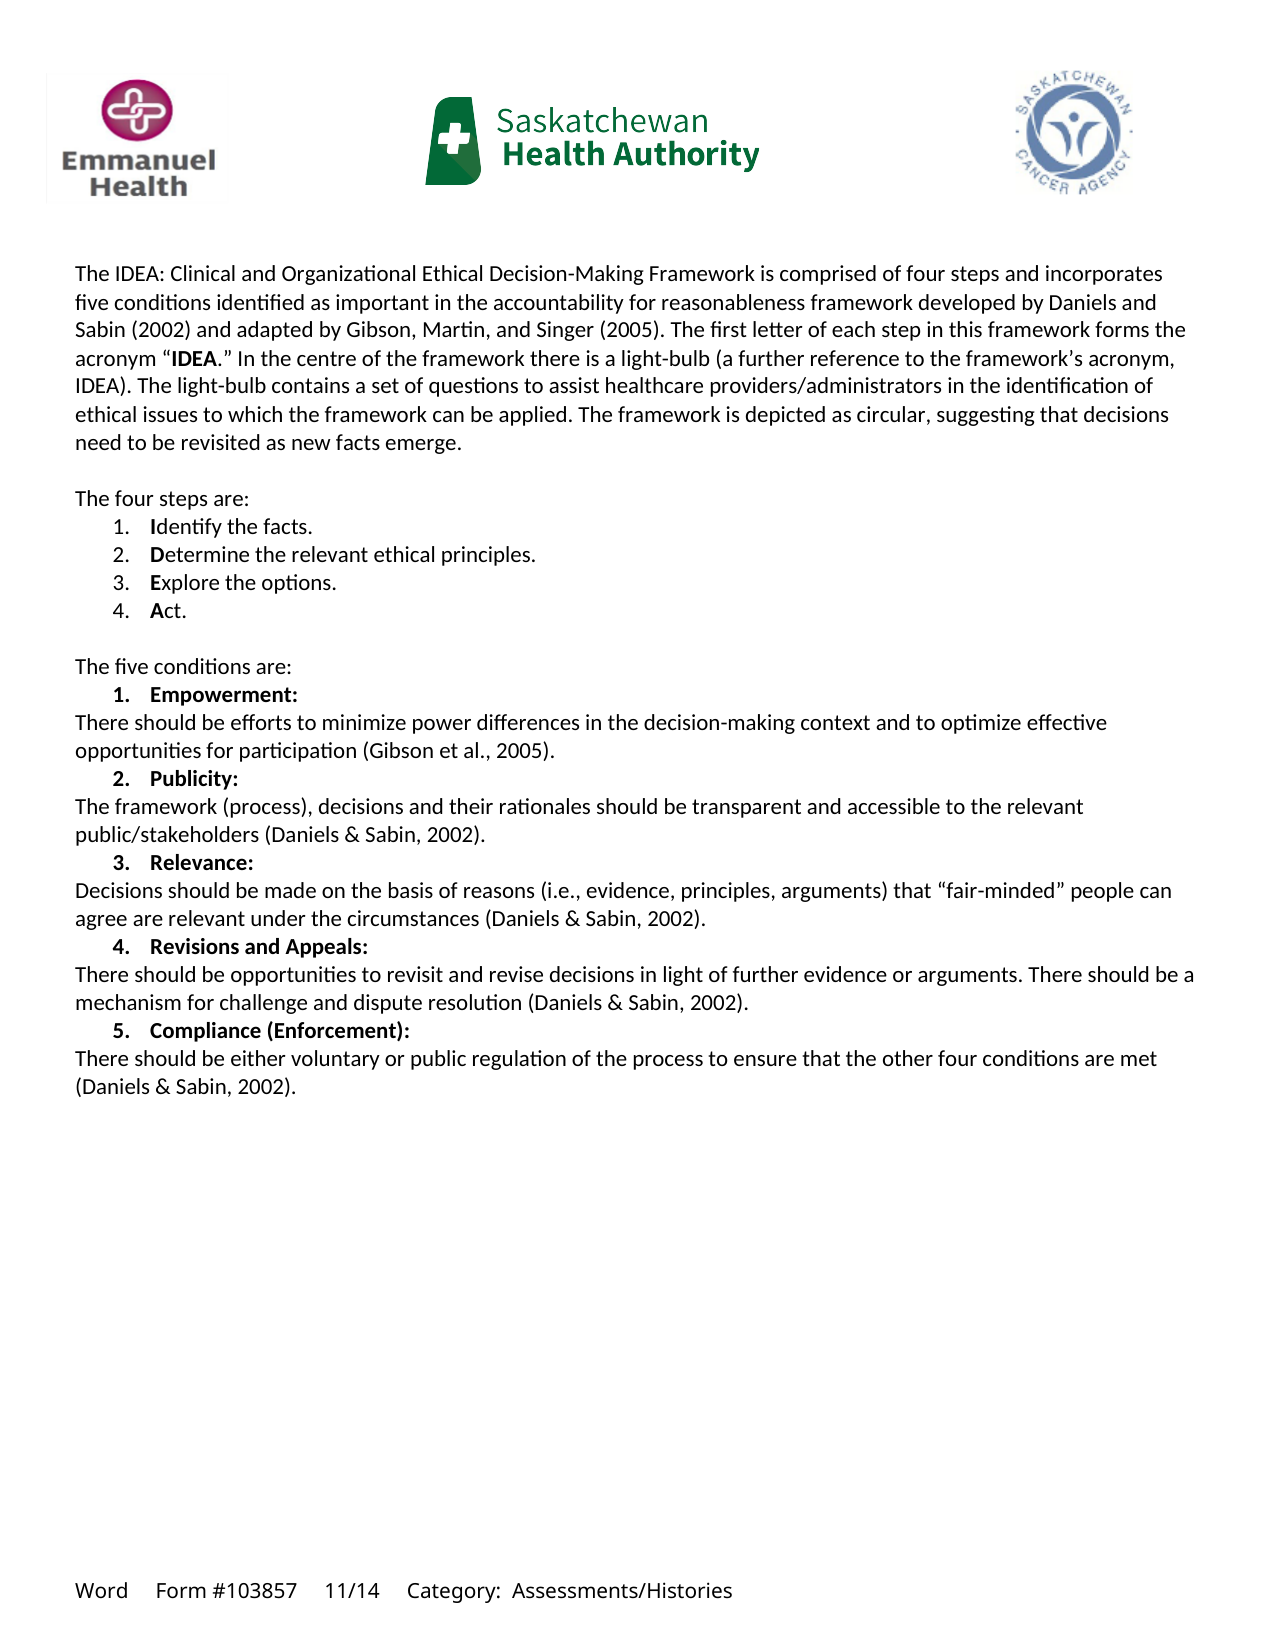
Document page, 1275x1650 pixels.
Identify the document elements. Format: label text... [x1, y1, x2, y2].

text The four steps are: [75, 484, 1200, 512]
picture [37, 73, 230, 204]
list Empowerment: [112, 680, 1200, 708]
picture [425, 97, 760, 185]
picture [1004, 62, 1154, 205]
list Relevance: [112, 848, 1200, 876]
list Revisions and Appeals: [112, 932, 1200, 960]
list Explore the options. [112, 568, 1200, 596]
text The IDEA: Clinical and Organizational Ethical Decision-Making Framework is comprised of four steps and incorporates five conditions identified as important in the accountability for reasonableness framework developed by Daniels and Sabin (2002) and adapted by Gibson, Martin, and Singer (2005). The first letter of each step in this framework forms the acronym “IDEA.” In the centre of the framework there is a light-bulb (a further reference to the framework’s acronym, IDEA). The light-bulb contains a set of questions to assist healthcare providers/administrators in the identification of ethical issues to which the framework can be applied. The framework is depicted as circular, suggesting that decisions need to be revisited as new facts emerge. [75, 259, 1200, 456]
text There should be opportunities to revisit and revise decisions in light of further evidence or arguments. There should be a mechanism for challenge and dispute resolution (Daniels & Sabin, 2002). [75, 960, 1200, 1016]
list Determine the relevant ethical principles. [112, 540, 1200, 568]
text Decisions should be made on the basis of reasons (i.e., evidence, principles, arguments) that “fair-minded” people can agree are relevant under the circumstances (Daniels & Sabin, 2002). [75, 876, 1200, 932]
text There should be efforts to minimize power differences in the decision-making context and to optimize effective opportunities for participation (Gibson et al., 2005). [75, 708, 1200, 764]
list Identify the facts. [112, 512, 1200, 540]
list Act. [112, 596, 1200, 624]
list Publicity: [112, 764, 1200, 792]
list Compliance (Enforcement): [112, 1016, 1200, 1044]
text There should be either voluntary or public regulation of the process to ensure that the other four conditions are met (Daniels & Sabin, 2002). [75, 1044, 1200, 1100]
text The five conditions are: [75, 652, 1200, 680]
text The framework (process), decisions and their rationales should be transparent and accessible to the relevant public/stakeholders (Daniels & Sabin, 2002). [75, 792, 1200, 848]
